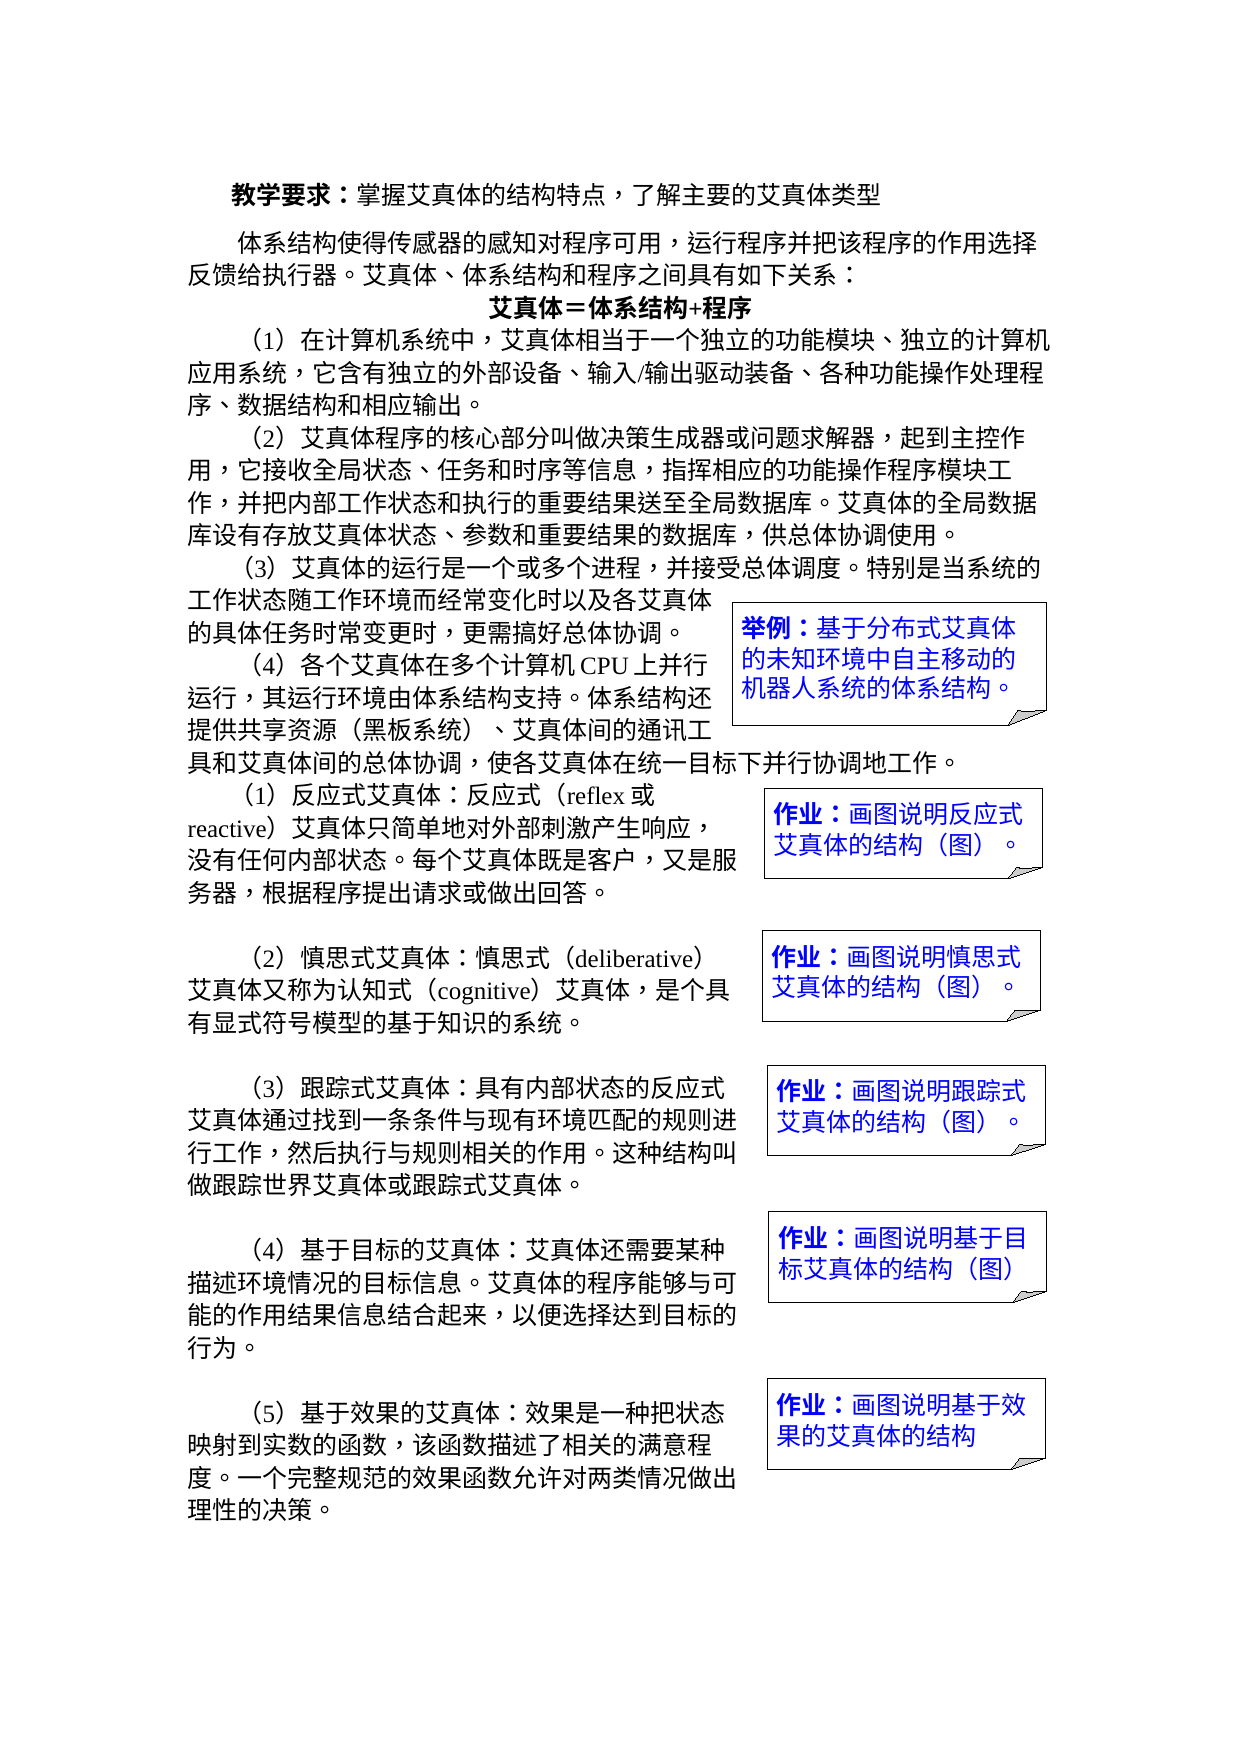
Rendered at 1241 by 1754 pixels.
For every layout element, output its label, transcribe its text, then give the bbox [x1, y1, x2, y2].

text 体系结构使得传感器的感知对程序可用，运行程序并把该程序的作用选择反馈给执行器。艾真体、体系结构和程序之间具有如下关系： [187, 227, 1053, 292]
text （1）在计算机系统中，艾真体相当于一个独立的功能模块、独立的计算机应用系统，它含有独立的外部设备、输入/输出驱动装备、各种功能操作处理程序、数据结构和相应输出。 [187, 324, 1053, 422]
text （2）慎思式艾真体：慎思式（deliberative）艾真体又称为认知式（cognitive）艾真体，是个具有显式符号模型的基于知识的系统。 [187, 942, 1053, 1039]
text （3）艾真体的运行是一个或多个进程，并接受总体调度。特别是当系统的工作状态随工作环境而经常变化时以及各艾真体的具体任务时常变更时，更需搞好总体协调。 [187, 552, 1053, 649]
text （4）基于目标的艾真体：艾真体还需要某种描述环境情况的目标信息。艾真体的程序能够与可能的作用结果信息结合起来，以便选择达到目标的行为。 [187, 1234, 1053, 1364]
text （2）艾真体程序的核心部分叫做决策生成器或问题求解器，起到主控作用，它接收全局状态、任务和时序等信息，指挥相应的功能操作程序模块工作，并把内部工作状态和执行的重要结果送至全局数据库。艾真体的全局数据库设有存放艾真体状态、参数和重要结果的数据库，供总体协调使用。 [187, 422, 1053, 552]
text （1）反应式艾真体：反应式（reflex或reactive）艾真体只简单地对外部刺激产生响应，没有任何内部状态。每个艾真体既是客户，又是服务器，根据程序提出请求或做出回答。 [187, 779, 1053, 909]
text （5）基于效果的艾真体：效果是一种把状态映射到实数的函数，该函数描述了相关的满意程度。一个完整规范的效果函数允许对两类情况做出理性的决策。 [187, 1397, 1053, 1527]
text （4）各个艾真体在多个计算机CPU上并行运行，其运行环境由体系结构支持。体系结构还提供共享资源（黑板系统）、艾真体间的通讯工具和艾真体间的总体协调，使各艾真体在统一目标下并行协调地工作。 [187, 649, 1053, 779]
text （3）跟踪式艾真体：具有内部状态的反应式艾真体通过找到一条条件与现有环境匹配的规则进行工作，然后执行与规则相关的作用。这种结构叫做跟踪世界艾真体或跟踪式艾真体。 [187, 1072, 1053, 1202]
text 艾真体＝体系结构+程序 [187, 292, 1053, 324]
text 教学要求：掌握艾真体的结构特点，了解主要的艾真体类型 [187, 162, 1053, 227]
